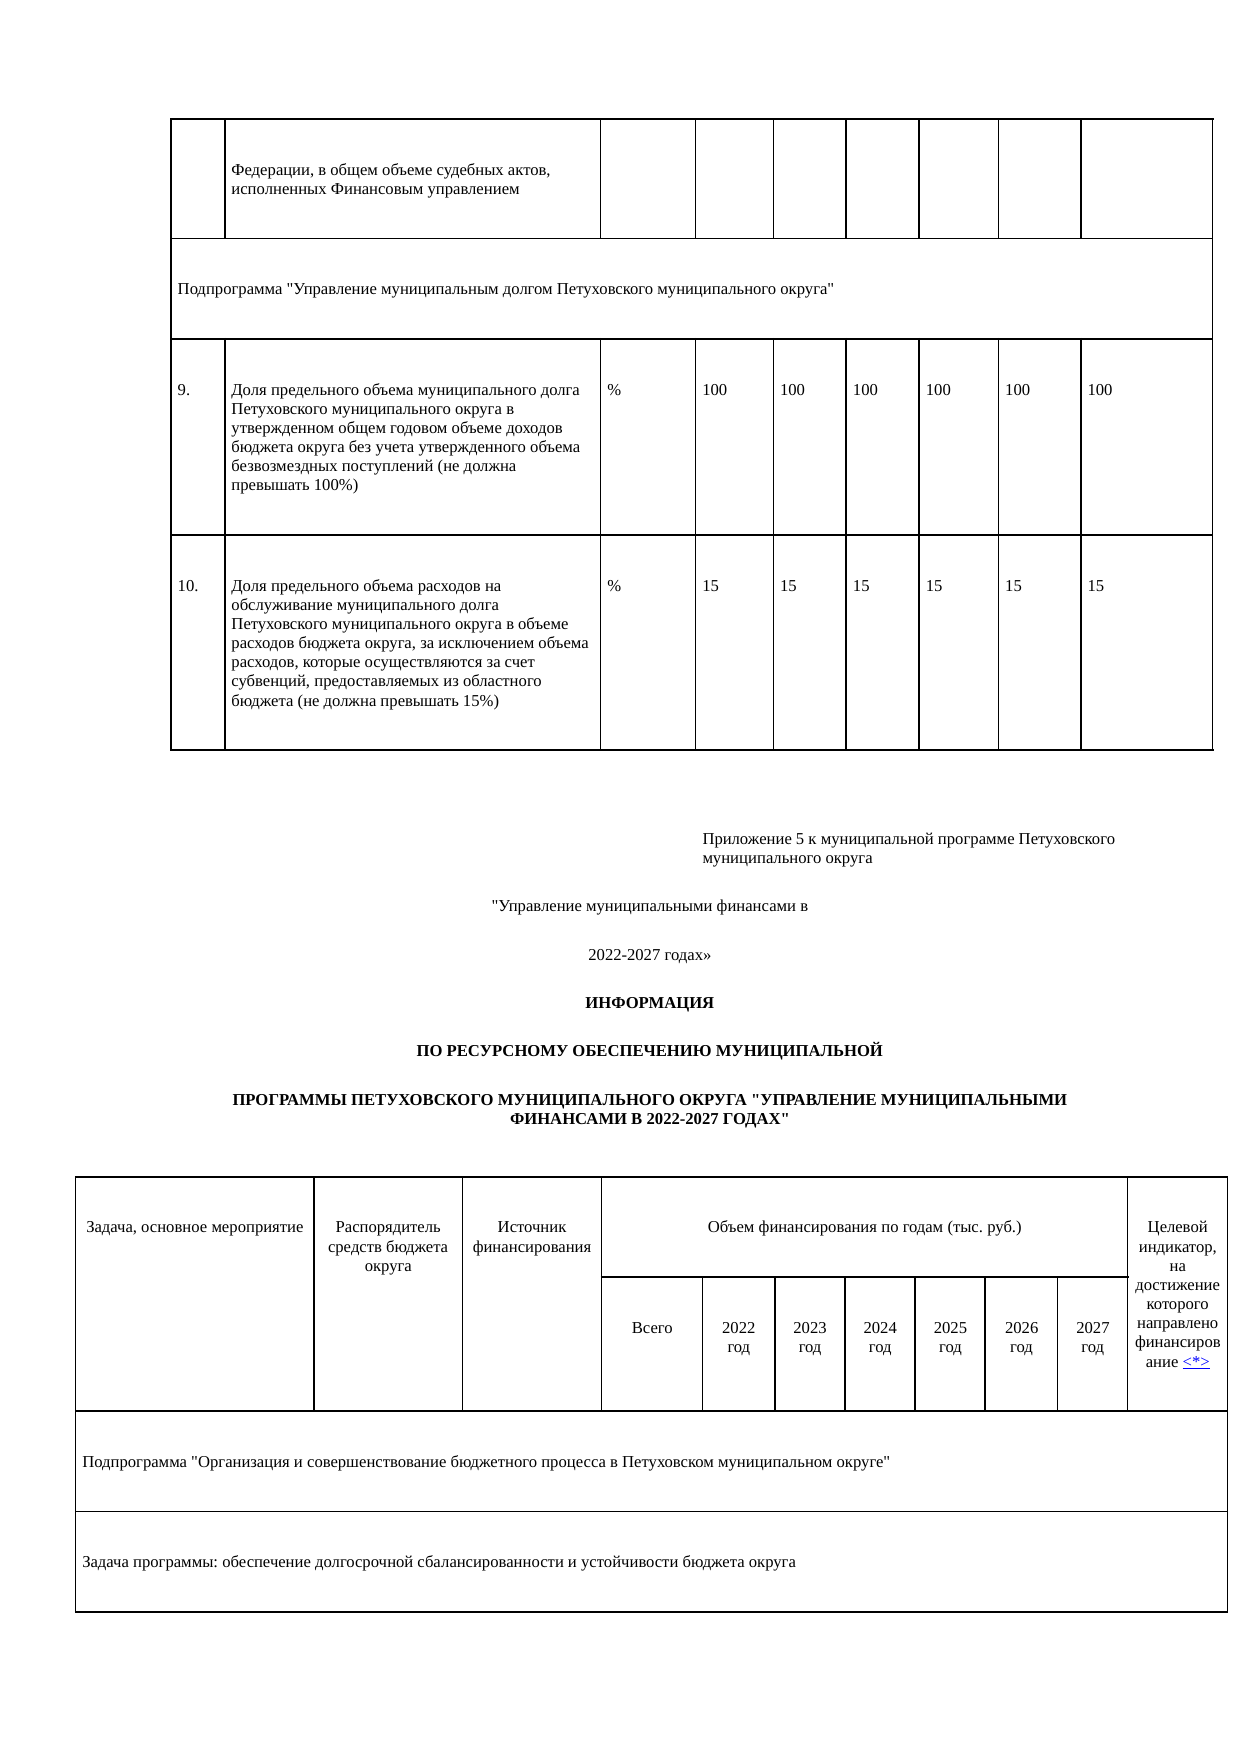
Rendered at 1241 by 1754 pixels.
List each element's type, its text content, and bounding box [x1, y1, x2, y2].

text ИНФОРМАЦИЯ [177, 993, 1122, 1012]
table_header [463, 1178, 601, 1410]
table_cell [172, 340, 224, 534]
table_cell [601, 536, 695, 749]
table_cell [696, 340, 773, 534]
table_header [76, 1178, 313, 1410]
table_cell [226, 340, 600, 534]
text "Управление муниципальными финансами в [177, 896, 1122, 915]
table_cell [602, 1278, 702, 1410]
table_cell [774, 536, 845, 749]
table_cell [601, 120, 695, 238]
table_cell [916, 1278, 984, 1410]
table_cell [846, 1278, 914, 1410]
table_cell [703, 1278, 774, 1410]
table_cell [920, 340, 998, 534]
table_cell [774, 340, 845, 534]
text 2022-2027 годах» [177, 944, 1122, 963]
text ПО РЕСУРСНОМУ ОБЕСПЕЧЕНИЮ МУНИЦИПАЛЬНОЙ [177, 1041, 1122, 1060]
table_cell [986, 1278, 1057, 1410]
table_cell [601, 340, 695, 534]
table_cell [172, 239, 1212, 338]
text ПРОГРАММЫ ПЕТУХОВСКОГО МУНИЦИПАЛЬНОГО ОКРУГА "УПРАВЛЕНИЕ МУНИЦИПАЛЬНЫМИ ФИНАНСАМИ В 2022-2027 ГОДАХ" [177, 1089, 1122, 1128]
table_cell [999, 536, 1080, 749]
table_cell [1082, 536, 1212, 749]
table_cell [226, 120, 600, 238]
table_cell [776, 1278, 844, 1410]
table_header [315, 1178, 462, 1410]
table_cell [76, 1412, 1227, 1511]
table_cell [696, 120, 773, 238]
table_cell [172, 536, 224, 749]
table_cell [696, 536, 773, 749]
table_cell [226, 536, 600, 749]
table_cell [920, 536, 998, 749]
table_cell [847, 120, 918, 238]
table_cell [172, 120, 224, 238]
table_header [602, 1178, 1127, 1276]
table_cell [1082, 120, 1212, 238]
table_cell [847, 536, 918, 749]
text Приложение 5 к муниципальной программе Петуховского муниципального округа [702, 828, 1122, 867]
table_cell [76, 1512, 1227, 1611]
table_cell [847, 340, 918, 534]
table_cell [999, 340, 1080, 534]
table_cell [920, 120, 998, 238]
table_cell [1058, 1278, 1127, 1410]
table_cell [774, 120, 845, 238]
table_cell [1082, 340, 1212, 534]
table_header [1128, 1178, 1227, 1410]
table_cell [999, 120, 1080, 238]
